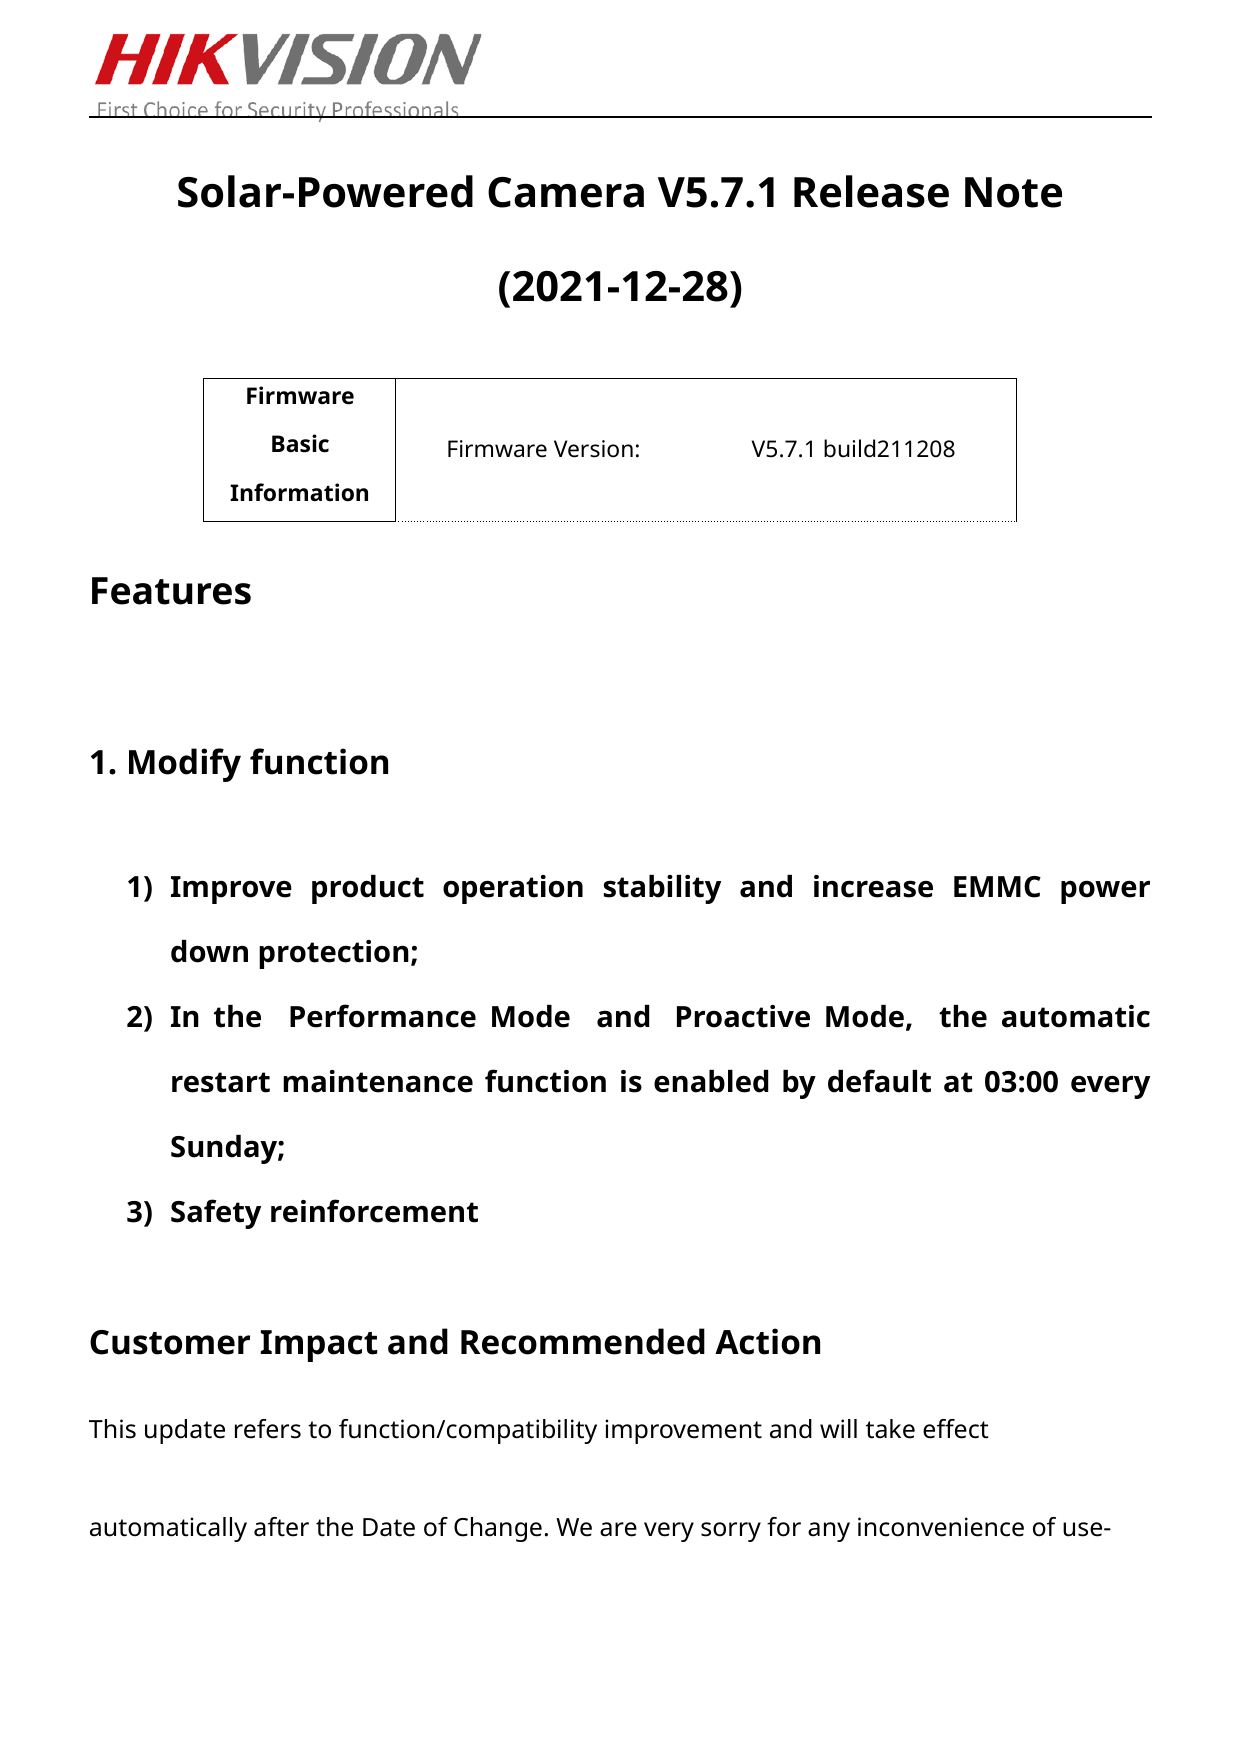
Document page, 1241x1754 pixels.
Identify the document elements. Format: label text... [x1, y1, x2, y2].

text Solar-Powered Camera V5.7.1 Release Note [89, 159, 1152, 224]
table_header V5.7.1 build211208 [691, 379, 1016, 521]
picture [81, 25, 485, 129]
list Safety reinforcement [126, 1179, 1152, 1244]
subtitle Features [89, 557, 1152, 622]
list Improve product operation stability and increase EMMC power down protection; [126, 854, 1152, 984]
list In the Performance Mode and Proactive Mode, the automatic restart maintenance function is enabled by default at 03:00 every Sunday; [126, 984, 1152, 1179]
text Customer Impact and Recommended Action [89, 1309, 1152, 1374]
table_header Firmware Basic Information [204, 379, 395, 521]
text (2021-12-28) [89, 252, 1152, 317]
table_header Firmware Version: [396, 379, 691, 521]
subtitle 1. Modify function [89, 729, 1152, 794]
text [89, 1397, 1152, 1559]
